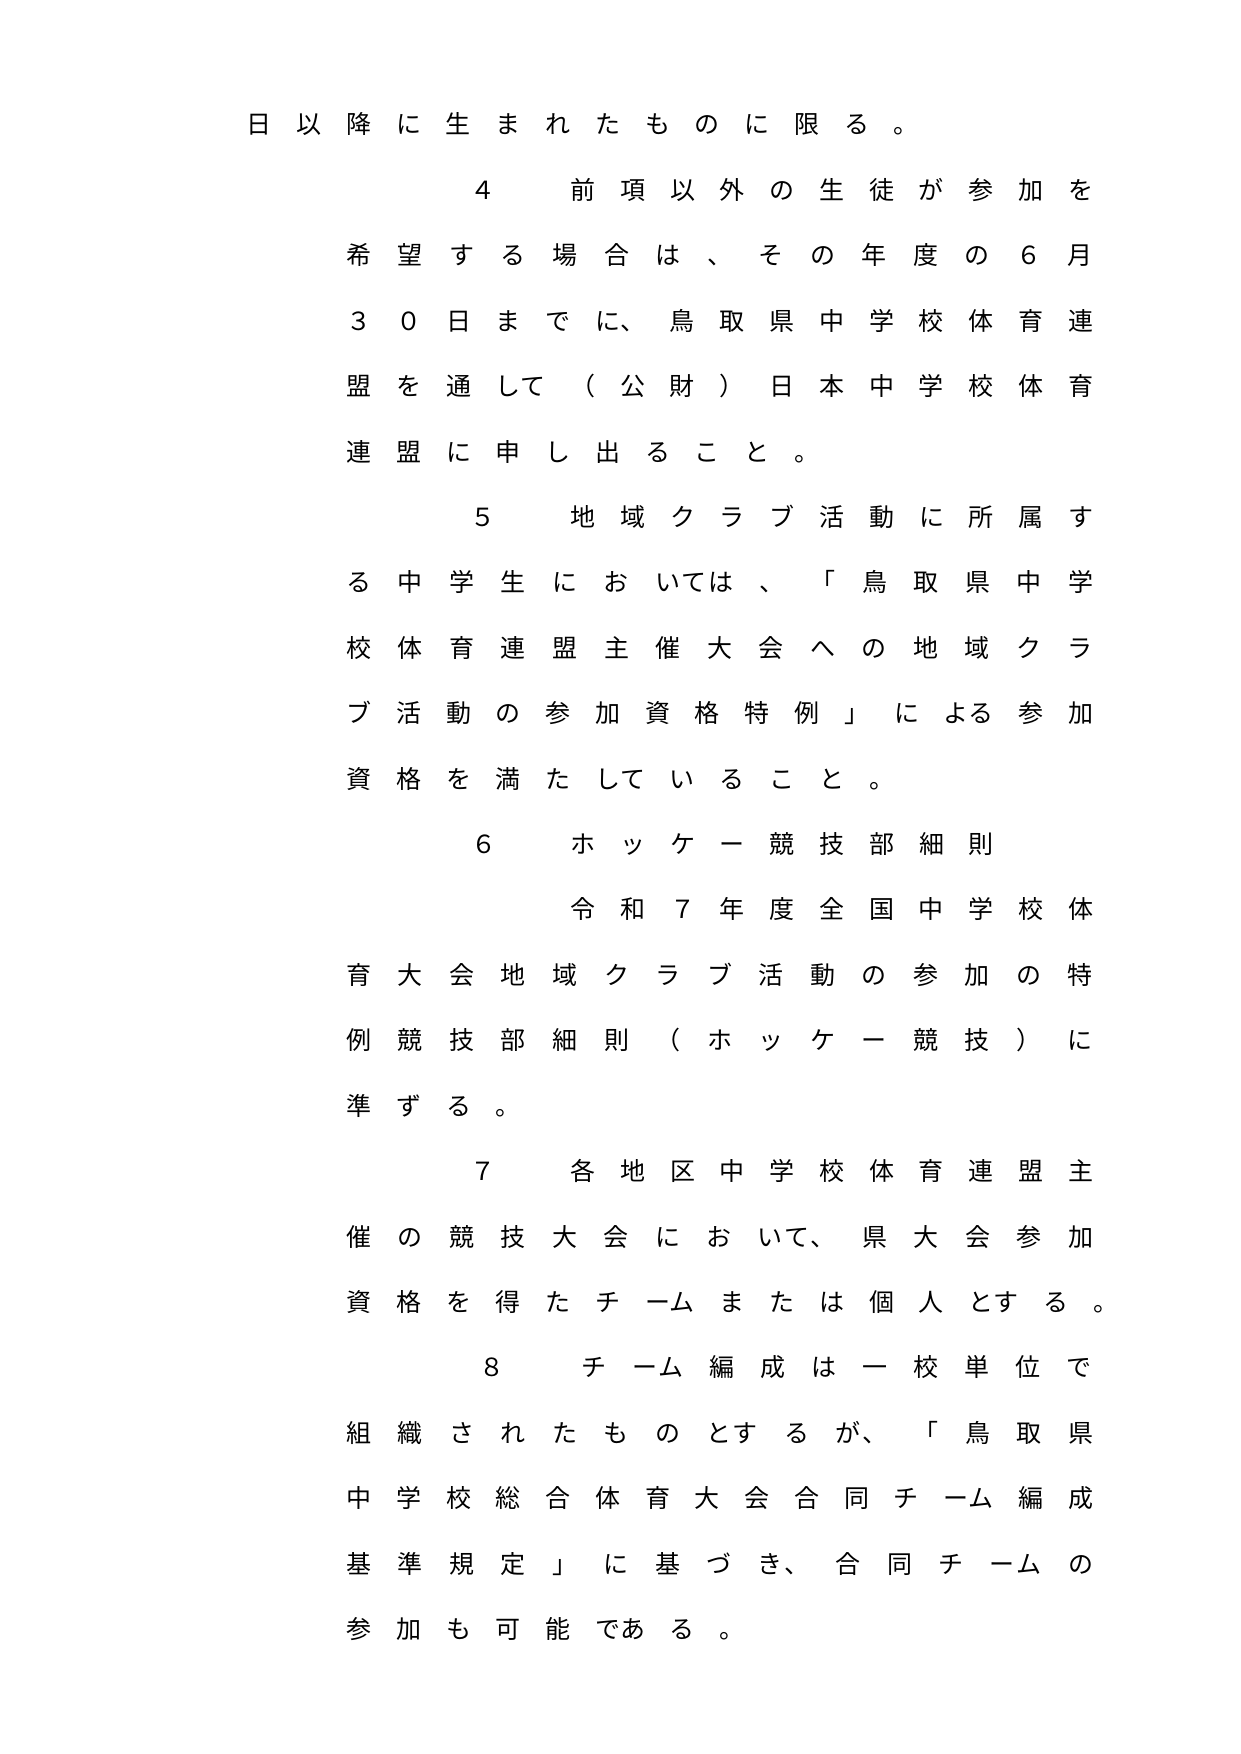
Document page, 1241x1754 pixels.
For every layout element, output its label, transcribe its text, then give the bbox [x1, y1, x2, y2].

text ７ 各地区中学校体育連盟主催の競技大会において、県大会参加資格を得たチームまたは個人とする。 [122, 1137, 1118, 1333]
text ６ ホッケー競技部細則 [122, 810, 1118, 875]
text ４ 前項以外の生徒が参加を希望する場合は、その年度の６月３０日までに、鳥取県中学校体育連盟を通して（公財）日本中学校体育連盟に申し出ること。 [122, 156, 1118, 483]
text 令和７年度全国中学校体育大会地域クラブ活動の参加の特例競技部細則（ホッケー競技）に準ずる。 [122, 875, 1118, 1137]
text ８ チーム編成は一校単位で組織されたものとするが、「鳥取県中学校総合体育大会合同チーム編成基準規定」に基づき、合同チームの参加も可能である。 [122, 1333, 1118, 1660]
text ５ 地域クラブ活動に所属する中学生においては、「鳥取県中学校体育連盟主催大会への地域クラブ活動の参加資格特例」による参加資格を満たしていること。 [122, 483, 1118, 810]
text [122, 90, 1118, 156]
